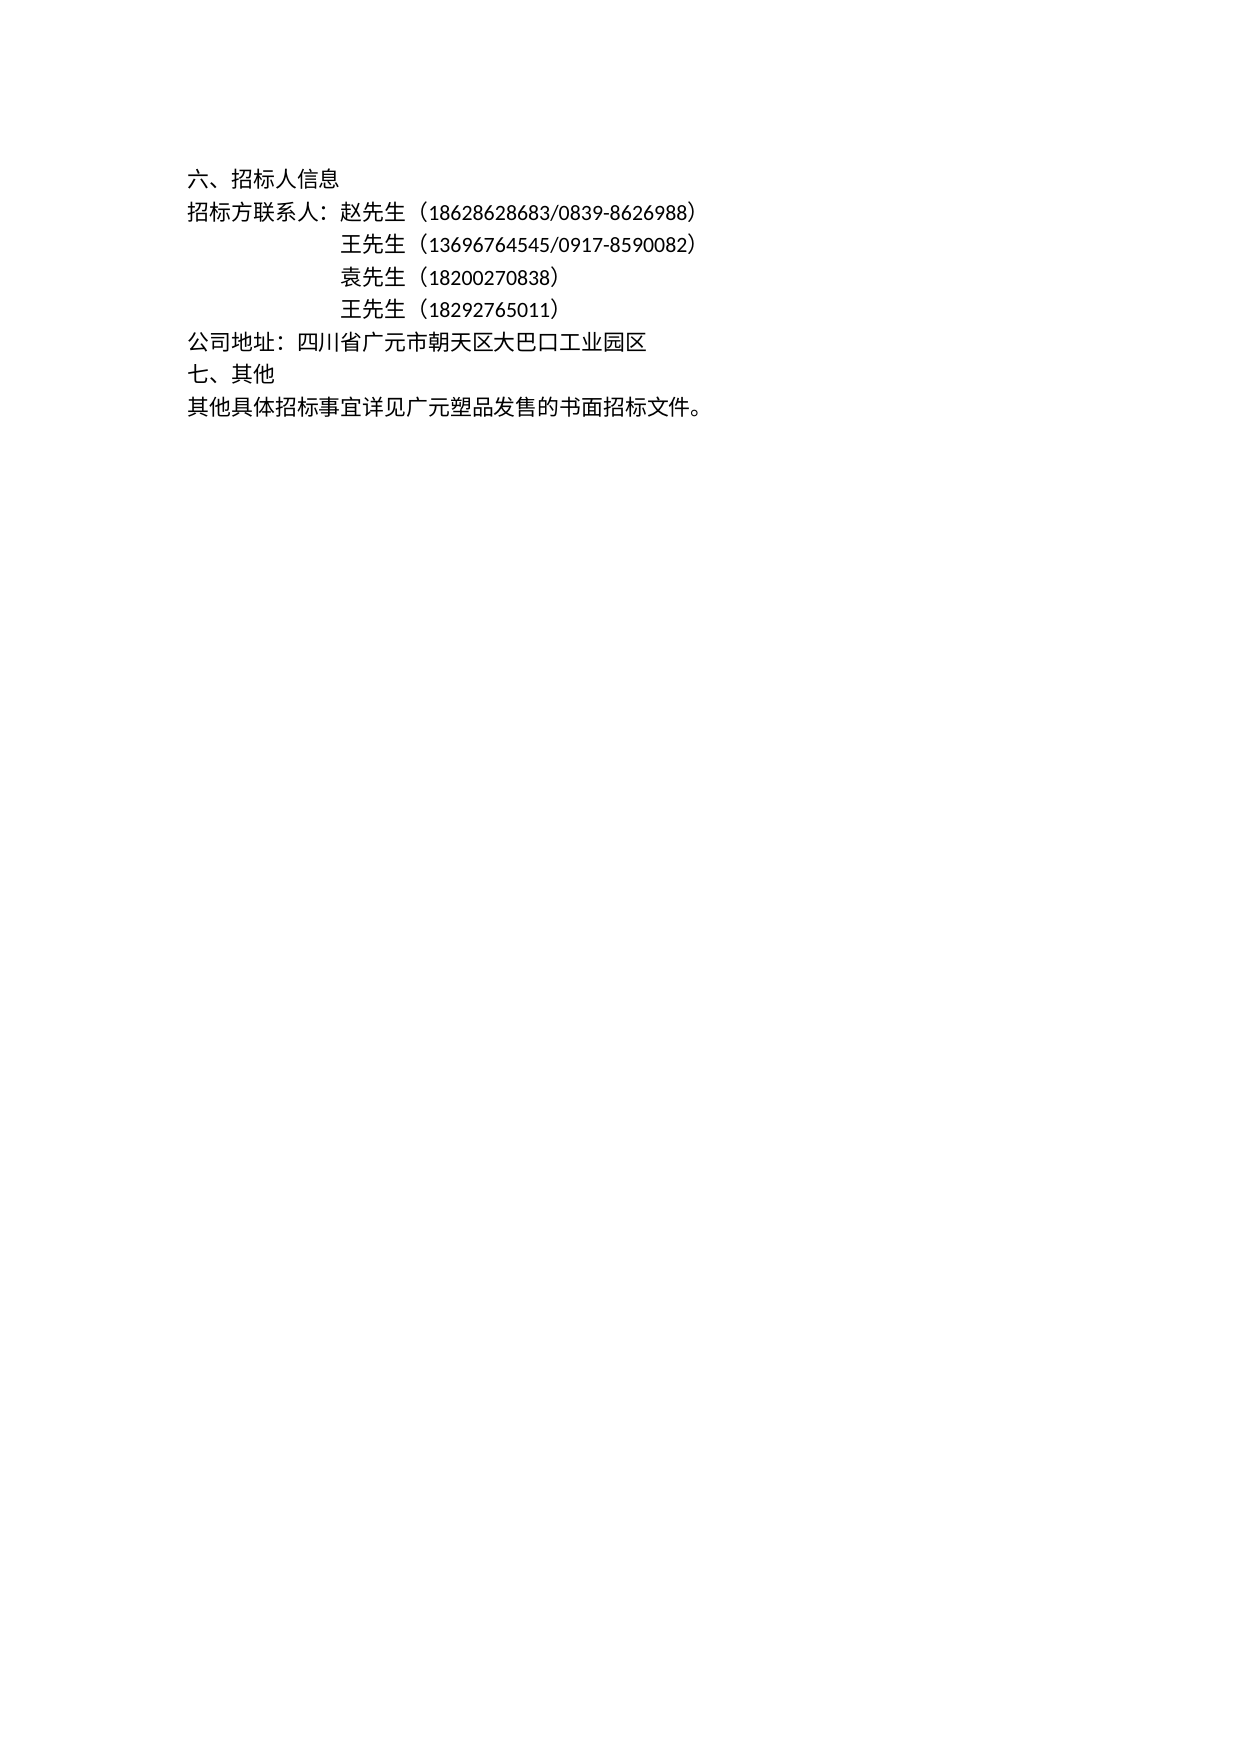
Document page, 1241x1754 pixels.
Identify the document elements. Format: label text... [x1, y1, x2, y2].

text 袁先生（18200270838） [187, 259, 1053, 292]
text 王先生（18292765011） [187, 292, 1053, 324]
text 招标方联系人：赵先生（18628628683/0839-8626988） [187, 194, 1053, 227]
text 六、招标人信息 [187, 162, 1053, 194]
text 七、其他 [187, 357, 1053, 389]
text 王先生（13696764545/0917-8590082） [187, 227, 1053, 259]
text 公司地址：四川省广元市朝天区大巴口工业园区 [187, 324, 1053, 357]
text 其他具体招标事宜详见广元塑品发售的书面招标文件。 [187, 389, 1053, 422]
